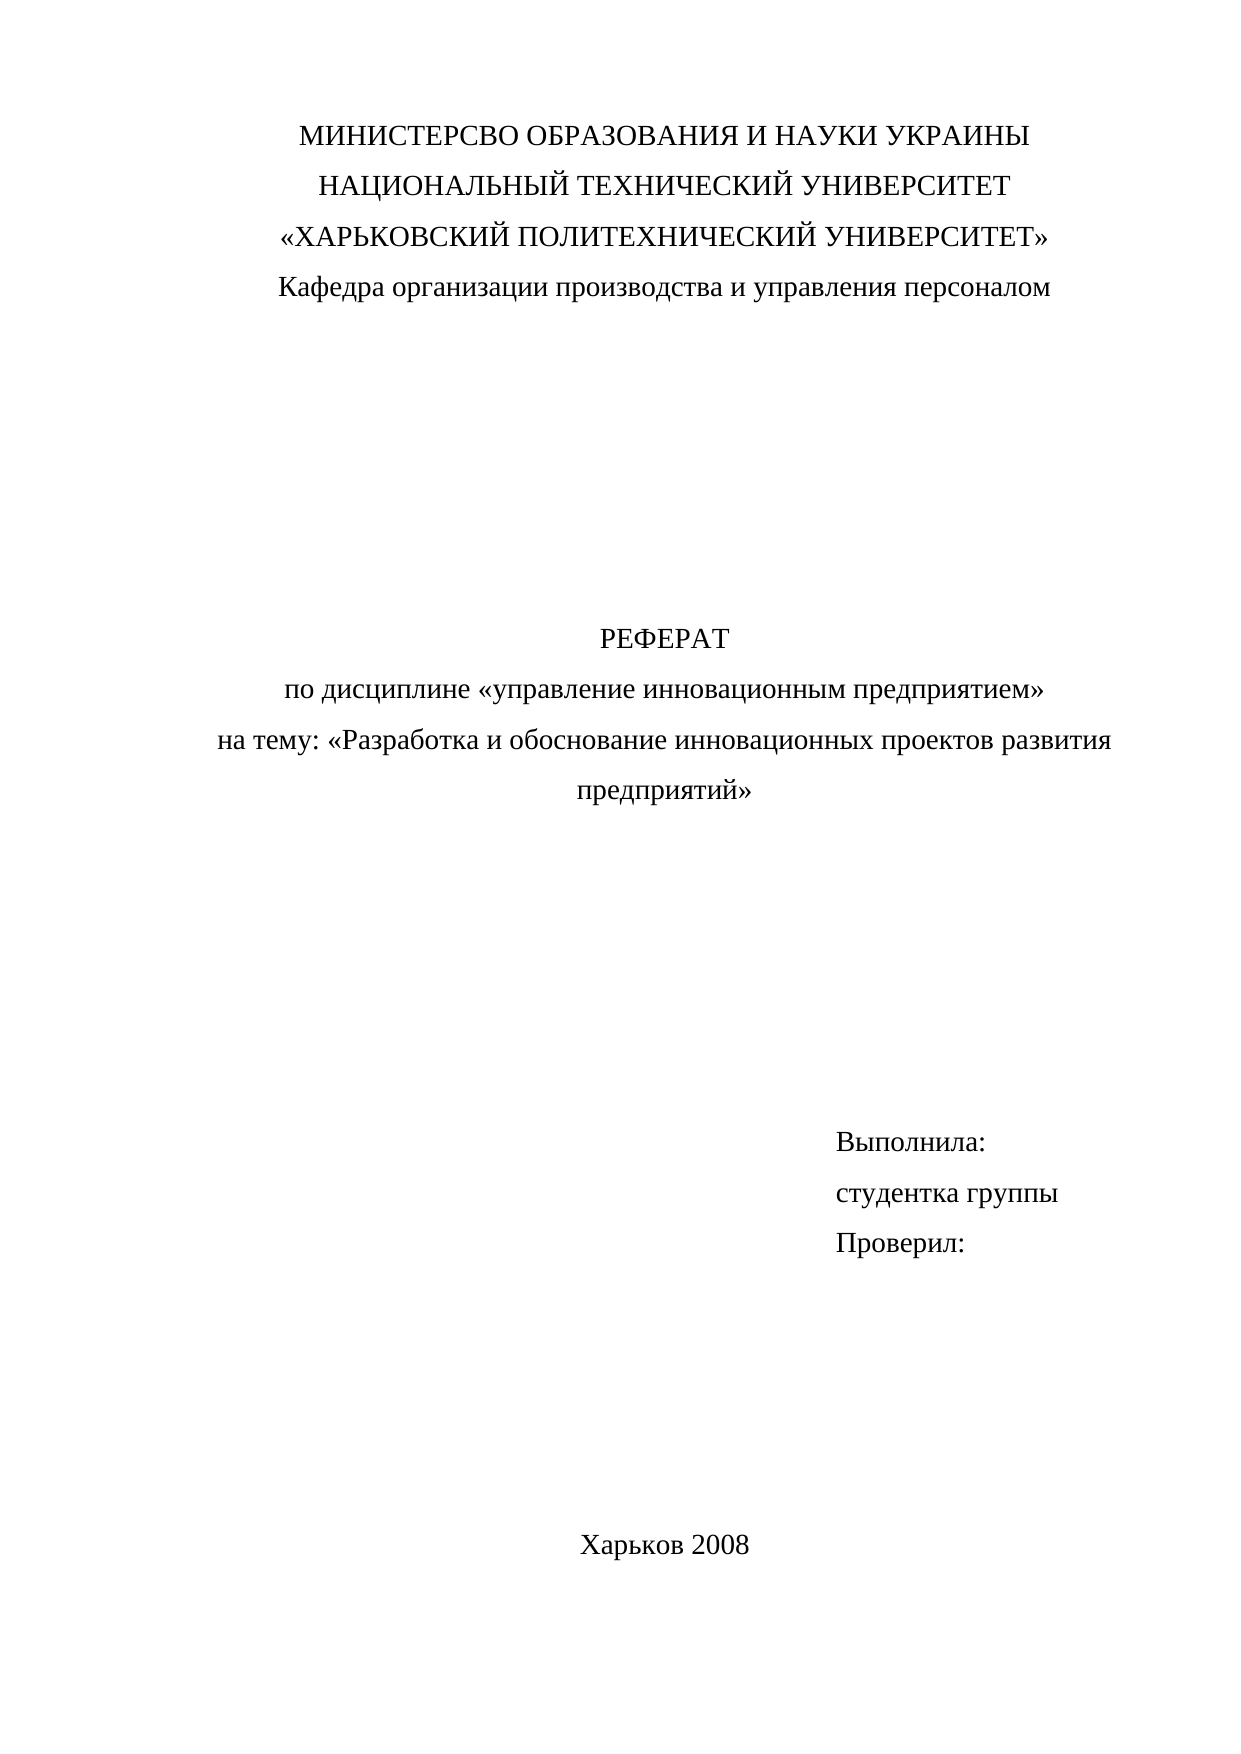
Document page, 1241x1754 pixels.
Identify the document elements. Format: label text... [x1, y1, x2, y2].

text МИНИСТЕРСВО ОБРАЗОВАНИЯ И НАУКИ УКРАИНЫ [177, 118, 1152, 152]
text РЕФЕРАТ [177, 621, 1152, 655]
text на тему: «Разработка и обоснование инновационных проектов развития предприятий» [177, 722, 1152, 806]
text НАЦИОНАЛЬНЫЙ ТЕХНИЧЕСКИЙ УНИВЕРСИТЕТ [177, 168, 1152, 202]
text студентка группы [761, 1175, 1152, 1208]
text Харьков 2008 [177, 1527, 1152, 1560]
text «ХАРЬКОВСКИЙ ПОЛИТЕХНИЧЕСКИЙ УНИВЕРСИТЕТ» [177, 219, 1152, 252]
text Проверил: [761, 1225, 1152, 1258]
text по дисциплине «управление инновационным предприятием» [177, 672, 1152, 705]
text Кафедра организации производства и управления персоналом [177, 269, 1152, 303]
text Выполнила: [761, 1124, 1152, 1158]
